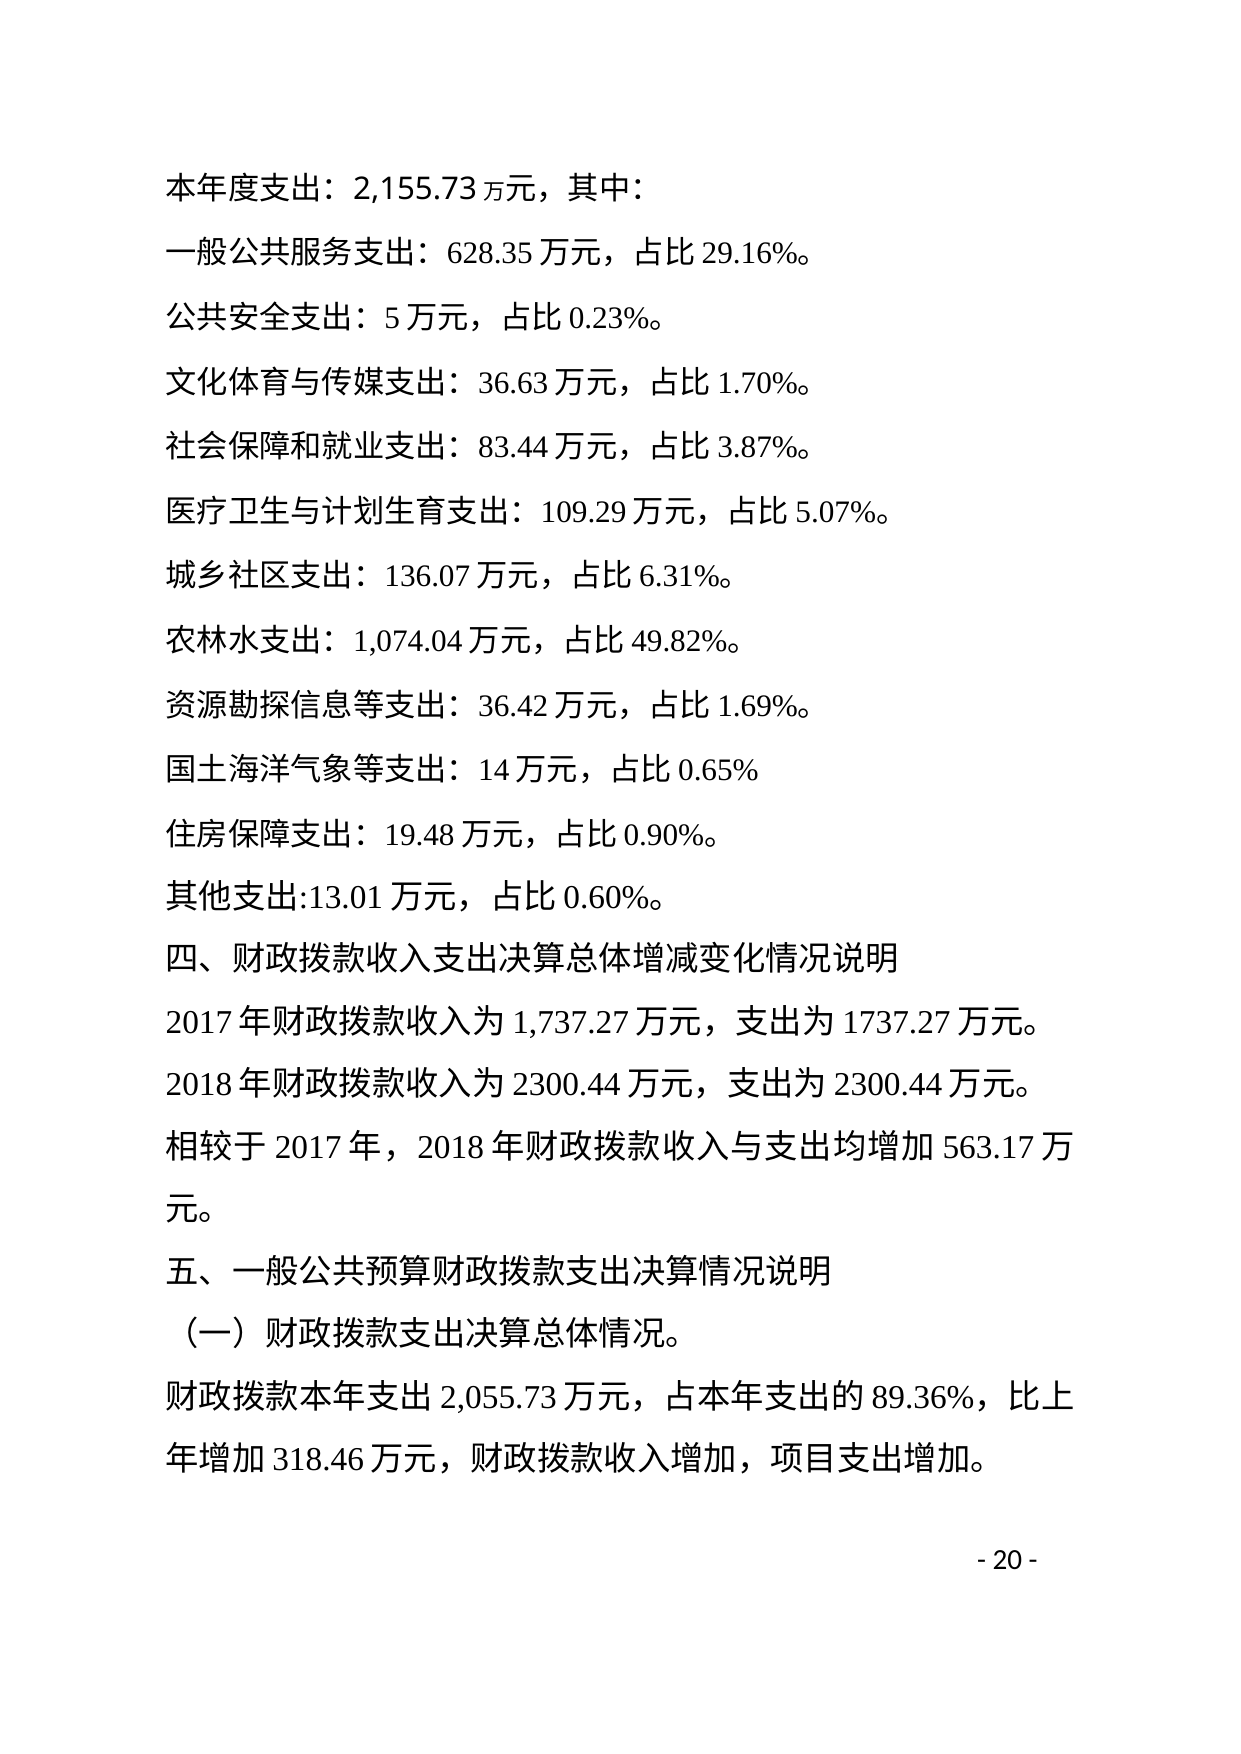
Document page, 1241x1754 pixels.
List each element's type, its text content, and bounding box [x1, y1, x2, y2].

text 2018年财政拨款收入为2300.44万元，支出为2300.44万元。 [165, 1046, 1075, 1108]
text 住房保障支出：19.48万元，占比0.90%。 [165, 793, 1075, 858]
text 本年度支出：2,155.73万元，其中： [165, 148, 1075, 212]
text 社会保障和就业支出：83.44万元，占比3.87%。 [165, 406, 1075, 471]
text 医疗卫生与计划生育支出：109.29万元，占比5.07%。 [165, 471, 1075, 535]
text 一般公共服务支出：628.35万元，占比29.16%。 [165, 212, 1075, 277]
text 四、财政拨款收入支出决算总体增减变化情况说明 [165, 921, 1075, 983]
text （一）财政拨款支出决算总体情况。 [165, 1296, 1075, 1358]
text 农林水支出：1,074.04万元，占比49.82%。 [165, 600, 1075, 664]
text 公共安全支出：5万元，占比0.23%。 [165, 277, 1075, 341]
text 资源勘探信息等支出：36.42万元，占比1.69%。 [165, 664, 1075, 729]
text 相较于2017年，2018年财政拨款收入与支出均增加563.17万元。 [165, 1108, 1075, 1233]
text 国土海洋气象等支出：14万元，占比0.65% [165, 729, 1075, 793]
text 财政拨款本年支出2,055.73万元，占本年支出的89.36%，比上年增加318.46万元，财政拨款收入增加，项目支出增加。 [165, 1358, 1075, 1483]
text 五、一般公共预算财政拨款支出决算情况说明 [165, 1233, 1075, 1296]
text 城乡社区支出：136.07万元，占比6.31%。 [165, 535, 1075, 600]
text 2017年财政拨款收入为1,737.27万元，支出为1737.27万元。 [165, 983, 1075, 1046]
text 文化体育与传媒支出：36.63万元，占比1.70%。 [165, 341, 1075, 406]
text 其他支出:13.01万元，占比0.60%。 [165, 858, 1075, 921]
